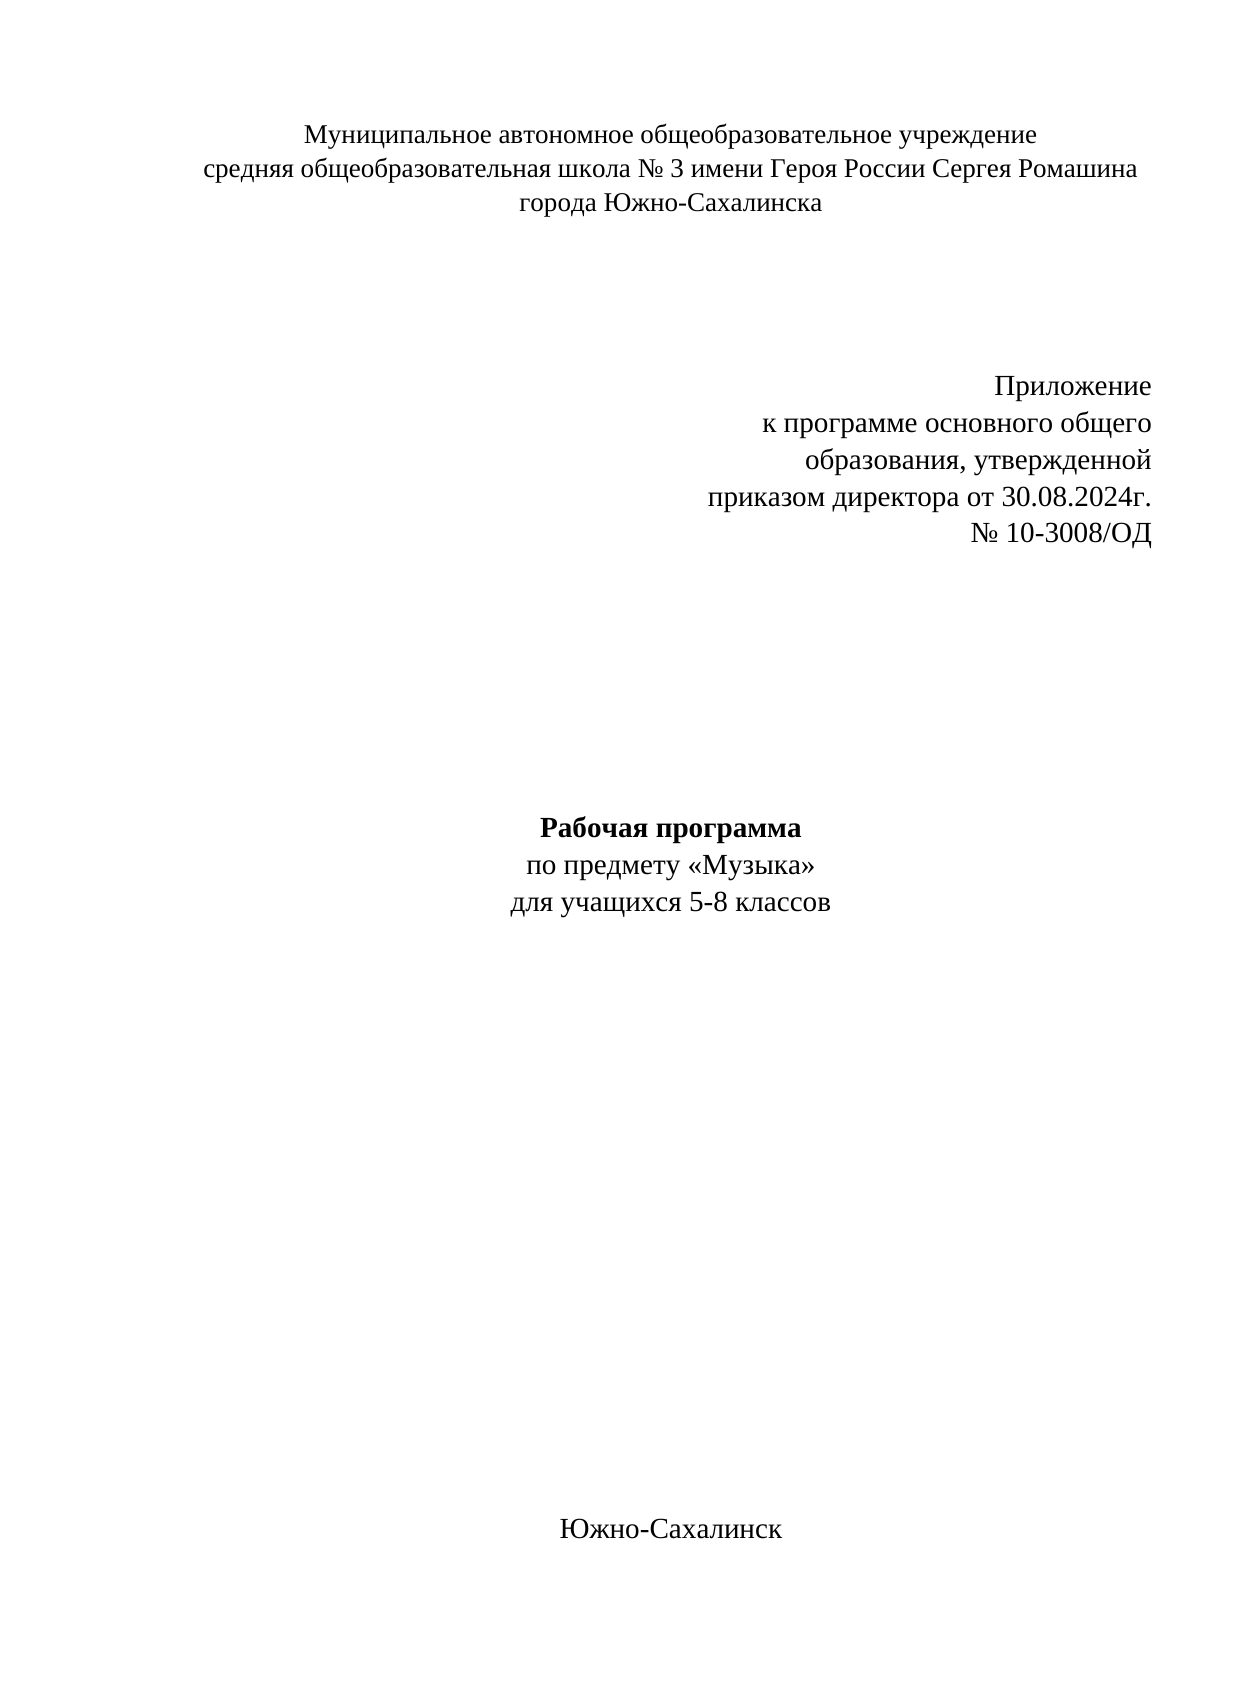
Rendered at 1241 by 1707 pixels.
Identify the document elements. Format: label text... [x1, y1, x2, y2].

text средняя общеобразовательная школа № 3 имени Героя России Сергея Ромашина города Южно-Сахалинска [190, 152, 1152, 218]
text приказом директора от 30.08.2024г. [190, 479, 1152, 512]
text по предмету «Музыка» [190, 847, 1152, 881]
text № 10-3008/ОД [190, 516, 1152, 549]
text образования, утвержденной [190, 442, 1152, 475]
text Муниципальное автономное общеобразовательное учреждение [190, 118, 1152, 149]
text Приложение [190, 368, 1152, 402]
text к программе основного общего [190, 405, 1152, 438]
text Южно-Сахалинск [190, 1511, 1152, 1545]
text для учащихся 5-8 классов [190, 884, 1152, 918]
text Рабочая программа [190, 811, 1152, 844]
